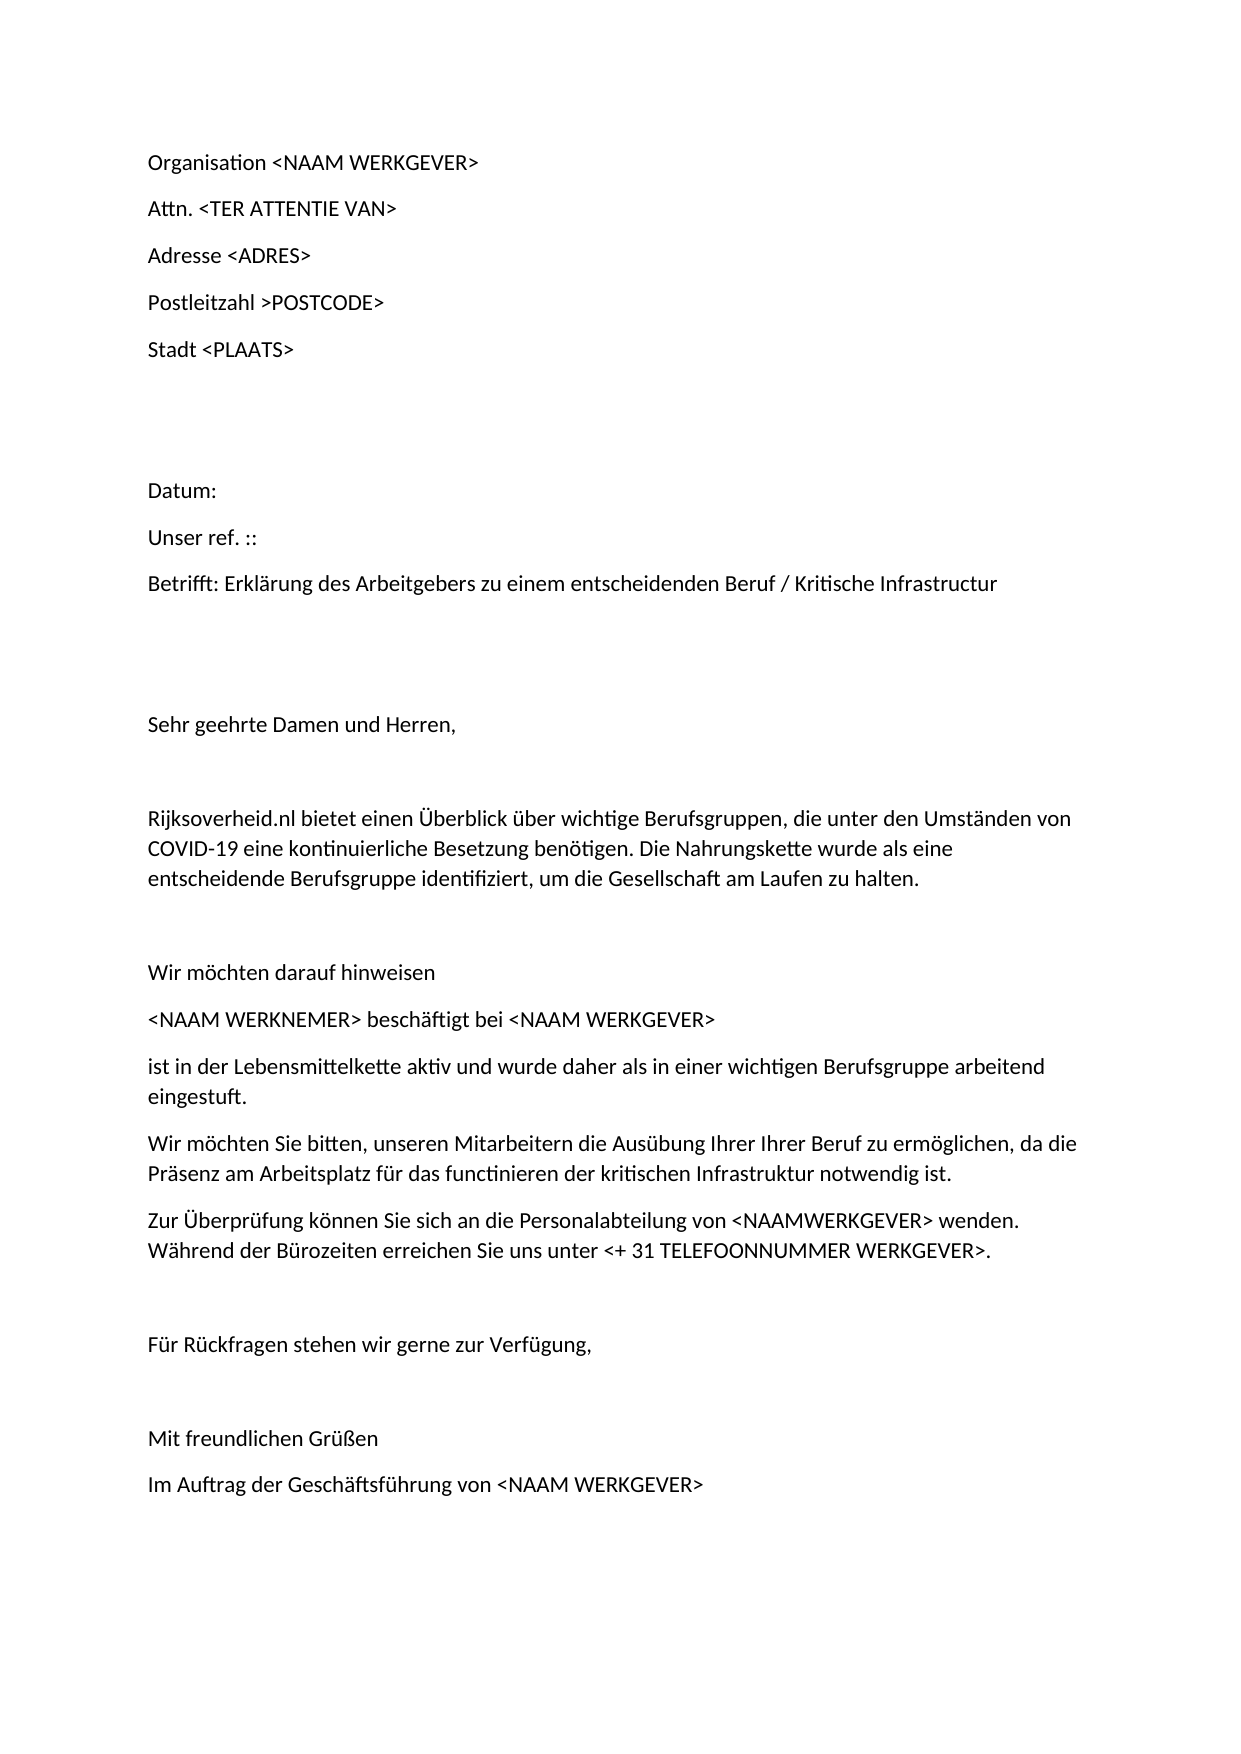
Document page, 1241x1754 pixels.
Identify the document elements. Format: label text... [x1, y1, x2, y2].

text Wir möchten darauf hinweisen [148, 958, 1093, 986]
text <NAAM WERKNEMER> beschäftigt bei <NAAM WERKGEVER> [148, 1005, 1093, 1033]
text Adresse <ADRES> [148, 241, 1093, 269]
text Im Auftrag der Geschäftsführung von <NAAM WERKGEVER> [148, 1471, 1093, 1498]
text Organisation <NAAM WERKGEVER> [148, 148, 1093, 176]
text Zur Überprüfung können Sie sich an die Personalabteilung von <NAAMWERKGEVER> wenden. Während der Bürozeiten erreichen Sie uns unter <+ 31 TELEFOONNUMMER WERKGEVER>. [148, 1206, 1093, 1264]
text Datum: [148, 476, 1093, 504]
text ist in der Lebensmittelkette aktiv und wurde daher als in einer wichtigen Berufsgruppe arbeitend eingestuft. [148, 1052, 1093, 1110]
text Attn. <TER ATTENTIE VAN> [148, 194, 1093, 222]
text Rijksoverheid.nl bietet einen Überblick über wichtige Berufsgruppen, die unter den Umständen von COVID-19 eine kontinuierliche Besetzung benötigen. Die Nahrungskette wurde als eine entscheidende Berufsgruppe identifiziert, um die Gesellschaft am Laufen zu halten. [148, 804, 1093, 892]
text Betrifft: Erklärung des Arbeitgebers zu einem entscheidenden Beruf / Kritische Infrastructur [148, 569, 1093, 597]
text Unser ref. :: [148, 523, 1093, 551]
text Wir möchten Sie bitten, unseren Mitarbeitern die Ausübung Ihrer Ihrer Beruf zu ermöglichen, da die Präsenz am Arbeitsplatz für das functinieren der kritischen Infrastruktur notwendig ist. [148, 1129, 1093, 1187]
text Für Rückfragen stehen wir gerne zur Verfügung, [148, 1330, 1093, 1358]
text Mit freundlichen Grüßen [148, 1424, 1093, 1452]
text Sehr geehrte Damen und Herren, [148, 710, 1093, 738]
text Stadt <PLAATS> [148, 335, 1093, 363]
text Postleitzahl >POSTCODE> [148, 288, 1093, 316]
